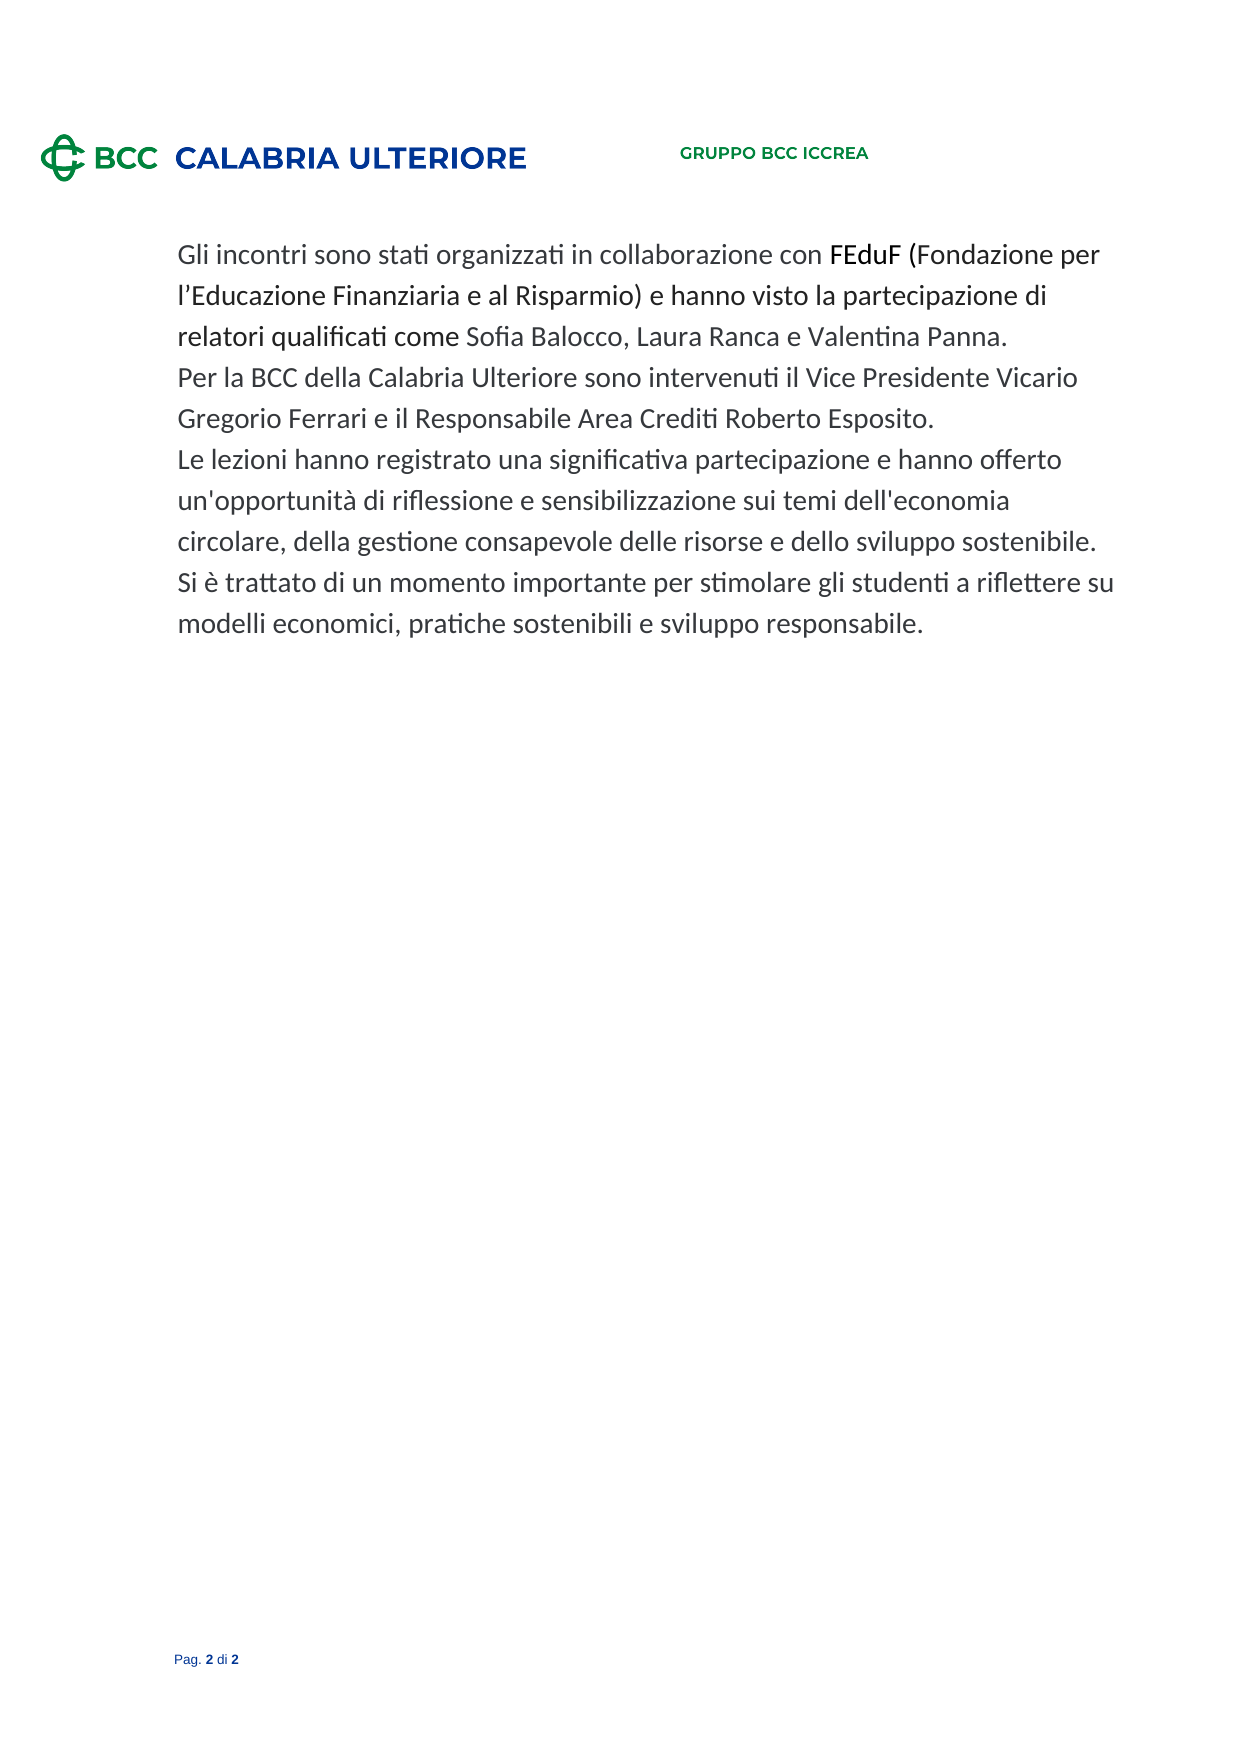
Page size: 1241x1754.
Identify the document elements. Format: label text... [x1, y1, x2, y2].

text Per la BCC della Calabria Ulteriore sono intervenuti il Vice Presidente Vicario Gregorio Ferrari e il Responsabile Area Crediti Roberto Esposito. [177, 359, 1122, 436]
text Gli incontri sono stati organizzati in collaborazione con FEduF (Fondazione per l’Educazione Finanziaria e al Risparmio) e hanno visto la partecipazione di relatori qualificati come Sofia Balocco, Laura Ranca e Valentina Panna. [177, 236, 1122, 354]
text Le lezioni hanno registrato una significativa partecipazione e hanno offerto un'opportunità di riflessione e sensibilizzazione sui temi dell'economia circolare, della gestione consapevole delle risorse e dello sviluppo sostenibile. Si è trattato di un momento importante per stimolare gli studenti a riflettere su modelli economici, pratiche sostenibili e sviluppo responsabile. [177, 441, 1122, 640]
picture [0, 0, 1241, 236]
